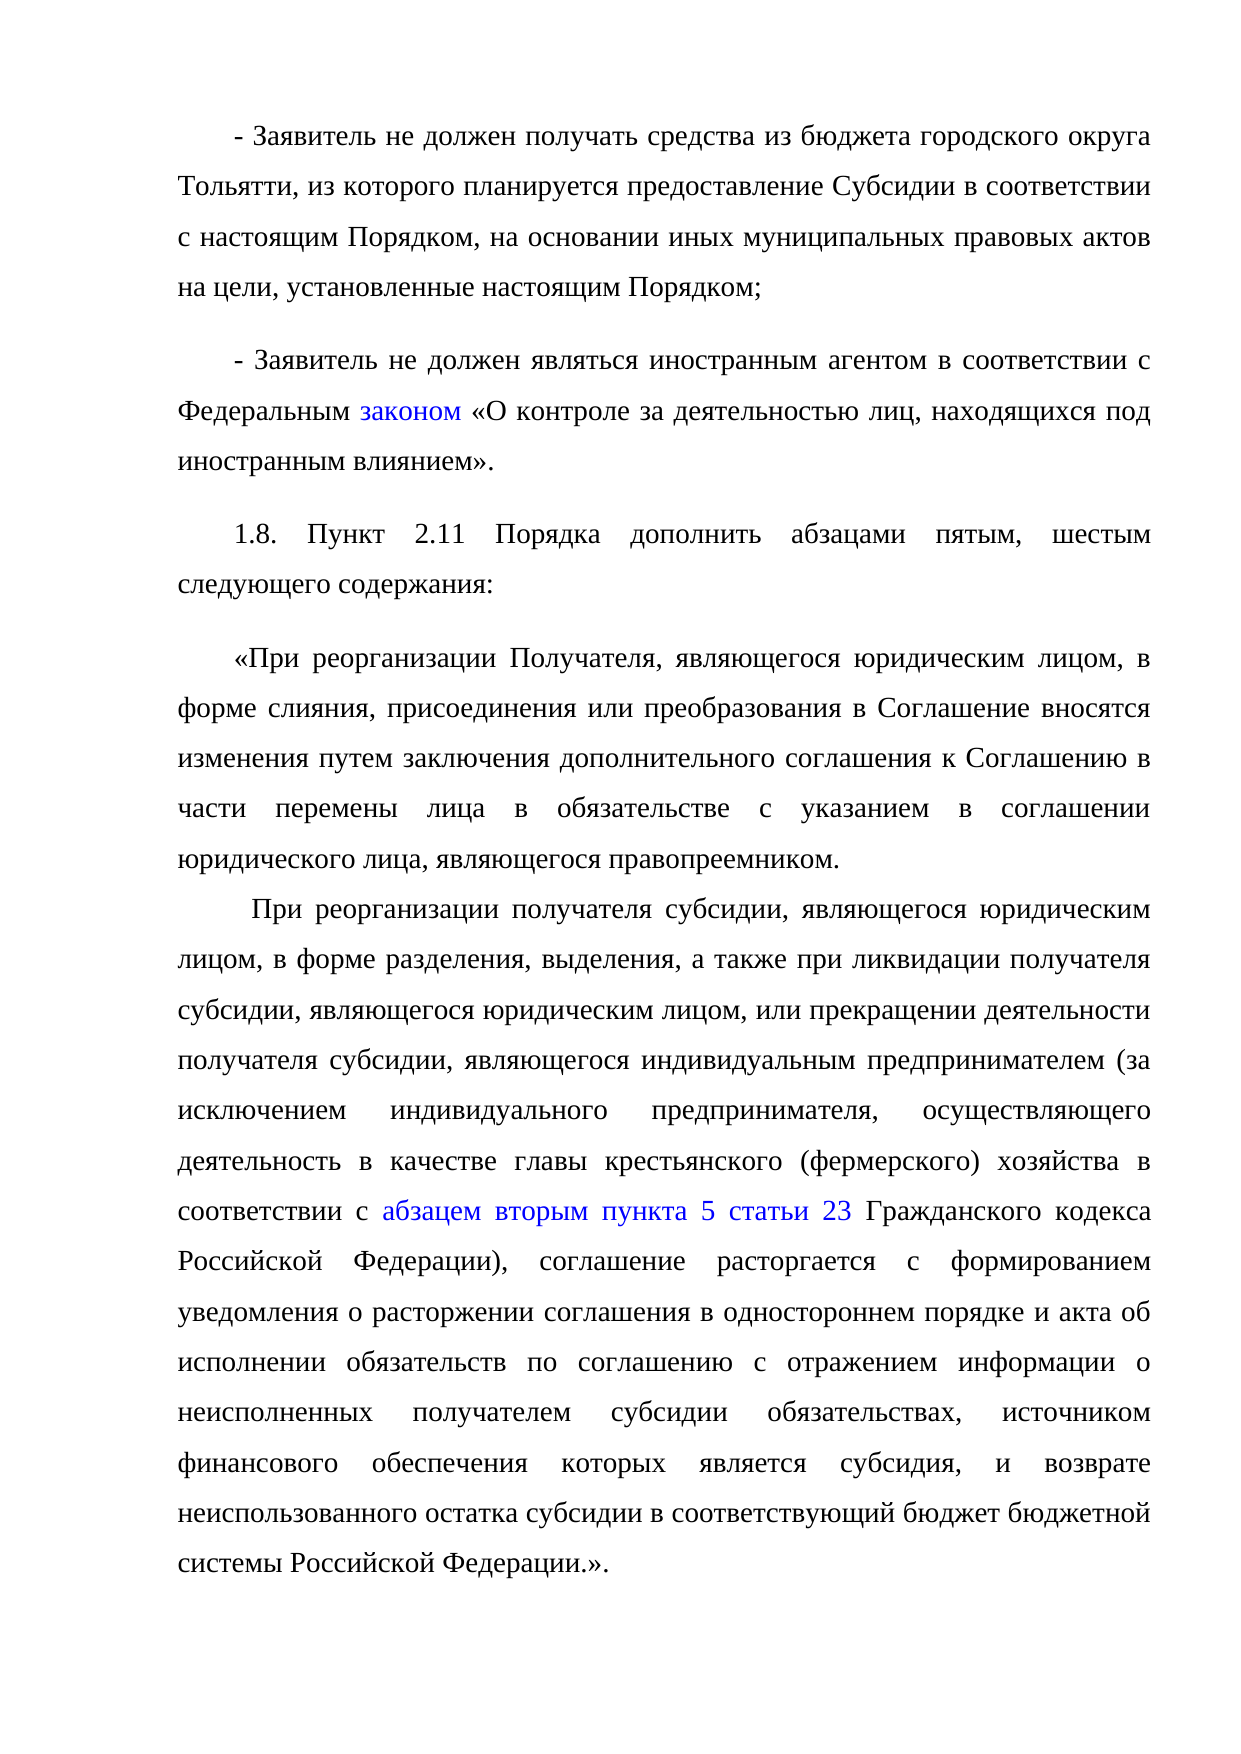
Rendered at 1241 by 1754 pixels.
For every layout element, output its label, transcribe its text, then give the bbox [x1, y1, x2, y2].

text - Заявитель не должен получать средства из бюджета городского округа Тольятти, из которого планируется предоставление Субсидии в соответствии с настоящим Порядком, на основании иных муниципальных правовых актов на цели, установленные настоящим Порядком; [177, 118, 1152, 303]
text - Заявитель не должен являться иностранным агентом в соответствии с Федеральным законом «О контроле за деятельностью лиц, находящихся под иностранным влиянием». [177, 342, 1152, 476]
text При реорганизации получателя субсидии, являющегося юридическим лицом, в форме разделения, выделения, а также при ликвидации получателя субсидии, являющегося юридическим лицом, или прекращении деятельности получателя субсидии, являющегося индивидуальным предпринимателем (за исключением индивидуального предпринимателя, осуществляющего деятельность в качестве главы крестьянского (фермерского) хозяйства в соответствии с абзацем вторым пункта 5 статьи 23 Гражданского кодекса Российской Федерации), соглашение расторгается с формированием уведомления о расторжении соглашения в одностороннем порядке и акта об исполнении обязательств по соглашению с отражением информации о неисполненных получателем субсидии обязательствах, источником финансового обеспечения которых является субсидия, и возврате неиспользованного остатка субсидии в соответствующий бюджет бюджетной системы Российской Федерации.». [177, 891, 1152, 1579]
text «При реорганизации Получателя, являющегося юридическим лицом, в форме слияния, присоединения или преобразования в Соглашение вносятся изменения путем заключения дополнительного соглашения к Соглашению в части перемены лица в обязательстве с указанием в соглашении юридического лица, являющегося правопреемником. [177, 640, 1152, 874]
text 1.8. Пункт 2.11 Порядка дополнить абзацами пятым, шестым следующего содержания: [177, 516, 1152, 600]
